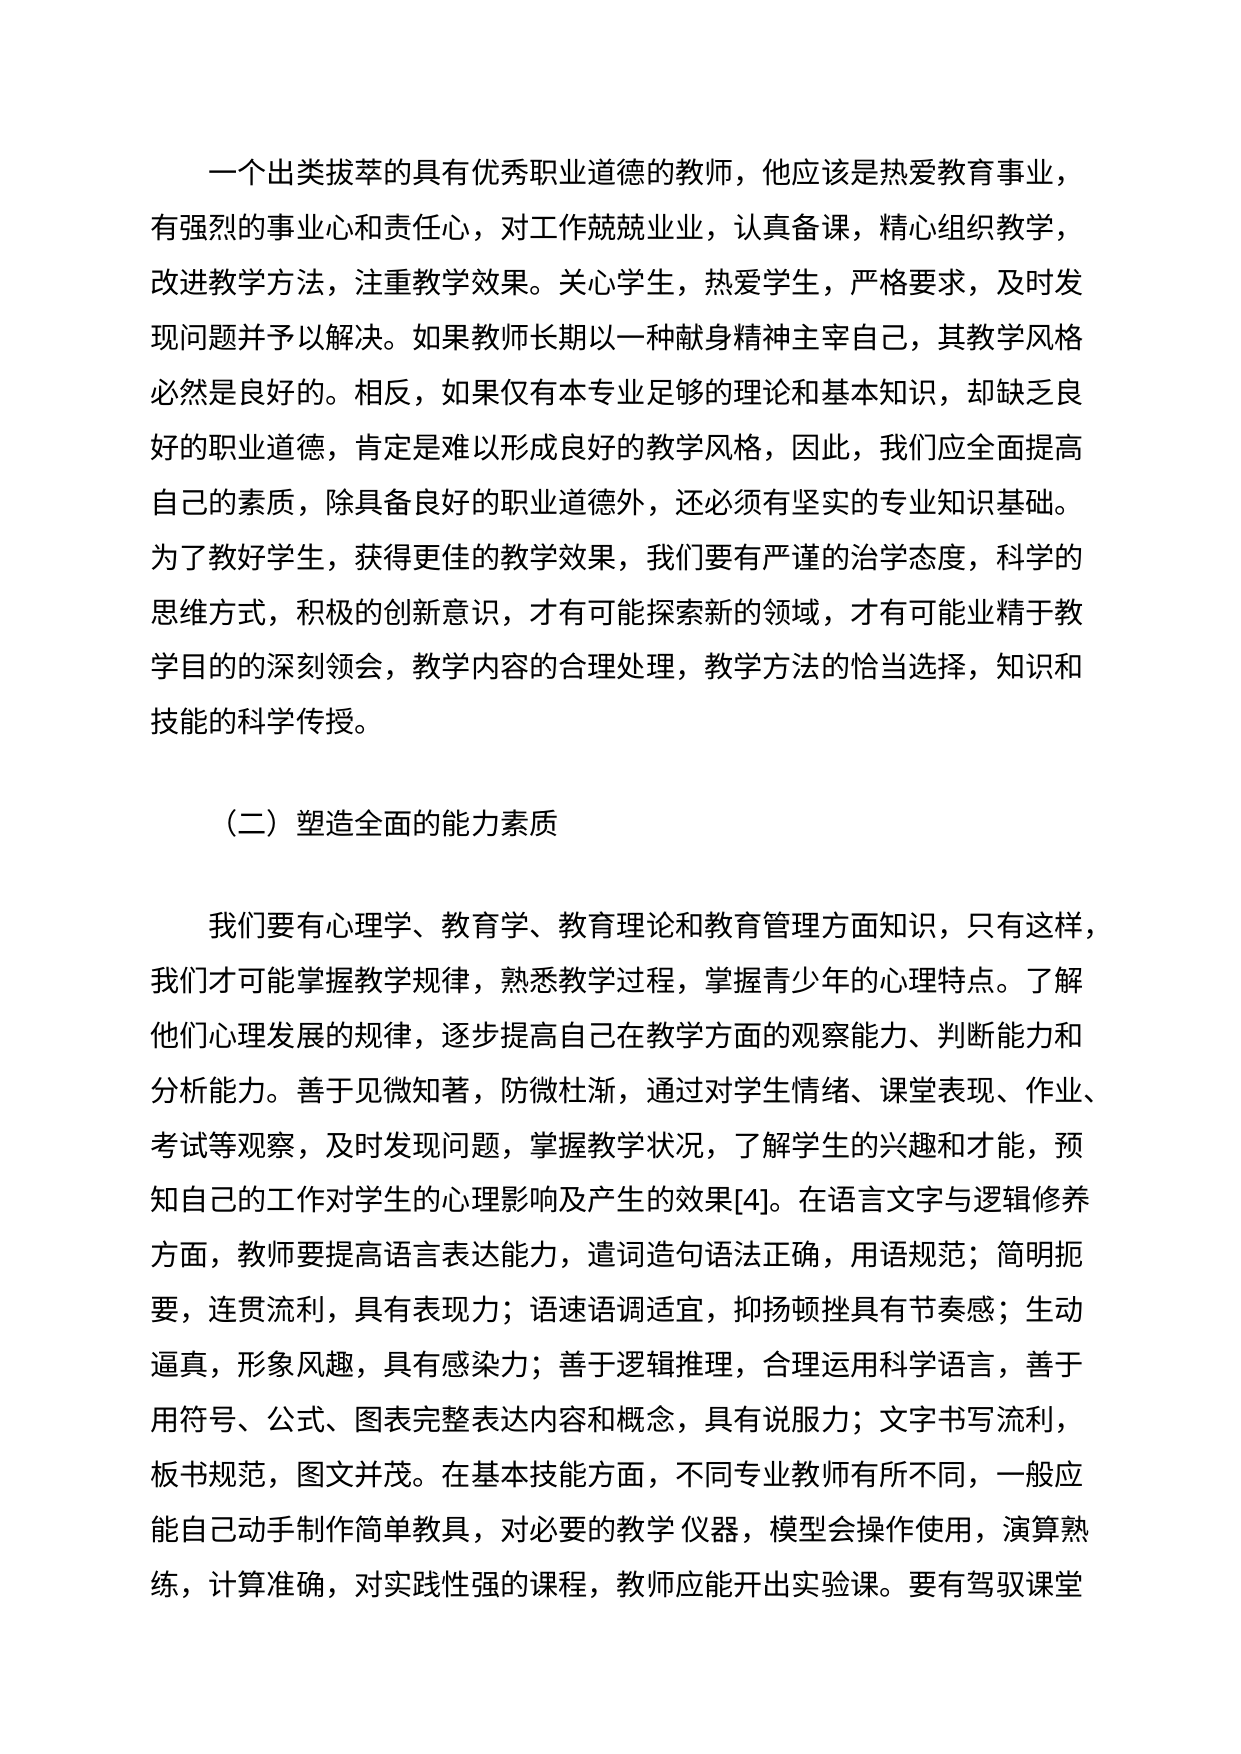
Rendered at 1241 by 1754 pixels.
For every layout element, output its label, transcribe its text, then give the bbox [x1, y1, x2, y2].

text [150, 902, 1090, 1604]
text （二）塑造全面的能力素质 [150, 801, 1090, 843]
text 一个出类拔萃的具有优秀职业道德的教师，他应该是热爱教育事业，有强烈的事业心和责任心，对工作兢兢业业，认真备课，精心组织教学，改进教学方法，注重教学效果。关心学生，热爱学生，严格要求，及时发现问题并予以解决。如果教师长期以一种献身精神主宰自己，其教学风格必然是良好的。相反，如果仅有本专业足够的理论和基本知识，却缺乏良好的职业道德，肯定是难以形成良好的教学风格，因此，我们应全面提高自己的素质，除具备良好的职业道德外，还必须有坚实的专业知识基础。为了教好学生，获得更佳的教学效果，我们要有严谨的治学态度，科学的思维方式，积极的创新意识，才有可能探索新的领域，才有可能业精于教学目的的深刻领会，教学内容的合理处理，教学方法的恰当选择，知识和技能的科学传授。 [150, 150, 1090, 741]
